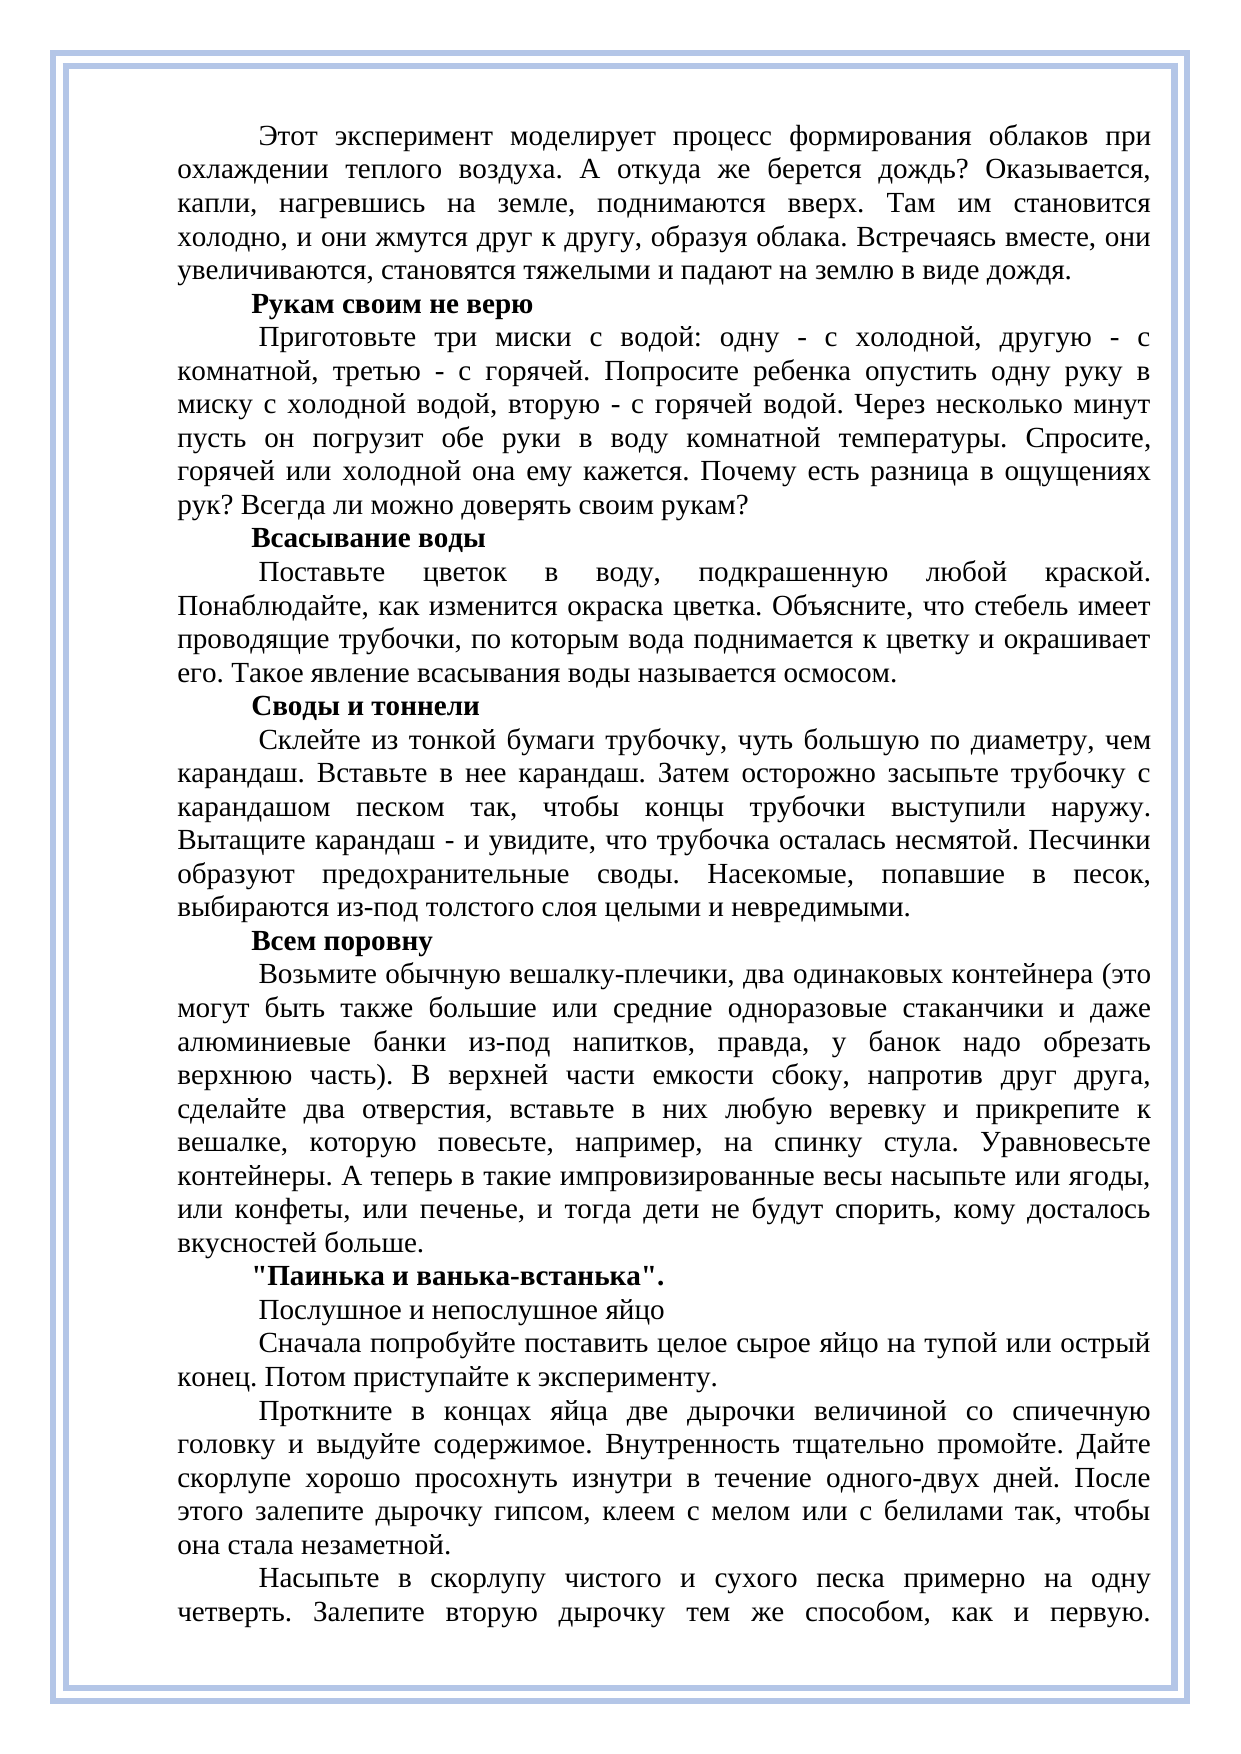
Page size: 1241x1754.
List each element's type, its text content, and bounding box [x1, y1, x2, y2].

text "Паинька и ванька-встанька". [177, 1258, 1152, 1292]
text Этот эксперимент моделирует процесс формирования облаков при охлаждении теплого воздуха. А откуда же берется дождь? Оказывается, капли, нагревшись на земле, поднимаются вверх. Там им становится холодно, и они жмутся друг к другу, образуя облака. Встречаясь вместе, они увеличиваются, становятся тяжелыми и падают на землю в виде дождя. [177, 118, 1152, 286]
text Всем поровну [177, 923, 1152, 957]
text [177, 1560, 1152, 1627]
text Поставьте цветок в воду, подкрашенную любой краской. Понаблюдайте, как изменится окраска цветка. Объясните, что стебель имеет проводящие трубочки, по которым вода поднимается к цветку и окрашивает его. Такое явление всасывания воды называется осмосом. [177, 554, 1152, 688]
text Проткните в концах яйца две дырочки величиной со спичечную головку и выдуйте содержимое. Внутренность тщательно промойте. Дайте скорлупе хорошо просохнуть изнутри в течение одного-двух дней. После этого залепите дырочку гипсом, клеем с мелом или с белилами так, чтобы она стала незаметной. [177, 1393, 1152, 1560]
text Сначала попробуйте поставить целое сырое яйцо на тупой или острый конец. Потом приступайте к эксперименту. [177, 1326, 1152, 1393]
text Своды и тоннели [177, 688, 1152, 722]
text Приготовьте три миски с водой: одну - с холодной, другую - с комнатной, третью - с горячей. Попросите ребенка опустить одну руку в миску с холодной водой, вторую - с горячей водой. Через несколько минут пусть он погрузит обе руки в воду комнатной температуры. Спросите, горячей или холодной она ему кажется. Почему есть разница в ощущениях рук? Всегда ли можно доверять своим рукам? [177, 319, 1152, 521]
text Возьмите обычную вешалку-плечики, два одинаковых контейнера (это могут быть также большие или средние одноразовые стаканчики и даже алюминиевые банки из-под напитков, правда, у банок надо обрезать верхнюю часть). В верхней части емкости сбоку, напротив друг друга, сделайте два отверстия, вставьте в них любую веревку и прикрепите к вешалке, которую повесьте, например, на спинку стула. Уравновесьте контейнеры. А теперь в такие импровизированные весы насыпьте или ягоды, или конфеты, или печенье, и тогда дети не будут спорить, кому досталось вкусностей больше. [177, 957, 1152, 1258]
text Послушное и непослушное яйцо [177, 1292, 1152, 1326]
text Всасывание воды [177, 521, 1152, 554]
text Рукам своим не верю [177, 286, 1152, 319]
text Склейте из тонкой бумаги трубочку, чуть большую по диаметру, чем карандаш. Вставьте в нее карандаш. Затем осторожно засыпьте трубочку с карандашом песком так, чтобы концы трубочки выступили наружу. Вытащите карандаш - и увидите, что трубочка осталась несмятой. Песчинки образуют предохранительные своды. Насекомые, попавшие в песок, выбираются из-под толстого слоя целыми и невредимыми. [177, 722, 1152, 923]
